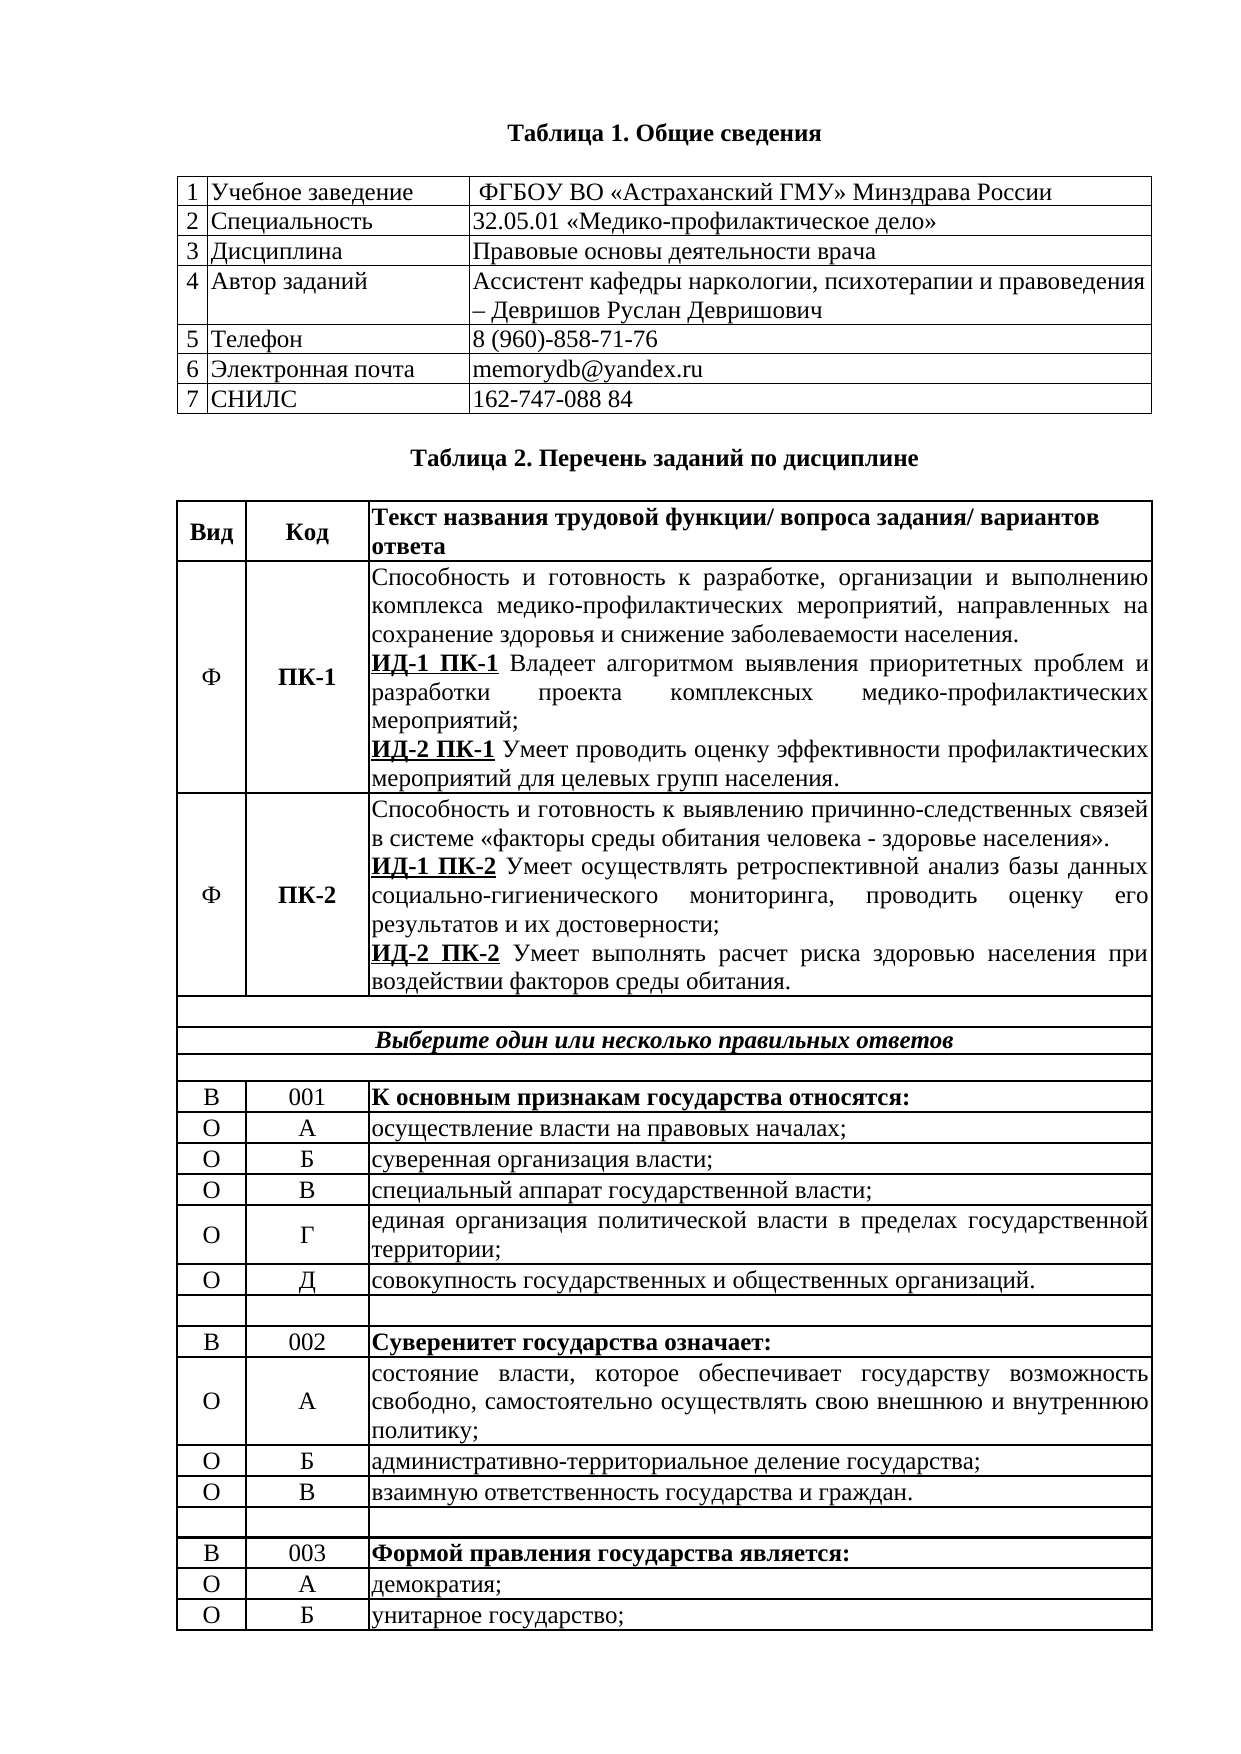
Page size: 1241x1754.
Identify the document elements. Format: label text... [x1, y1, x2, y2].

table_cell memorydb@yandex.ru [470, 354, 1151, 383]
table_cell [370, 1296, 1151, 1325]
table_cell В [178, 1539, 245, 1567]
table_cell Суверенитет государства означает: [370, 1327, 1151, 1356]
table_header Учебное заведение [208, 177, 469, 205]
table_cell Электронная почта [208, 354, 469, 383]
table_cell Автор заданий [208, 266, 469, 323]
table_cell Формой правления государства является: [370, 1539, 1151, 1567]
table_cell 3 [178, 236, 207, 265]
table_cell [178, 997, 1151, 1026]
table_cell Ф [178, 562, 245, 792]
table_cell В [178, 1327, 245, 1356]
table_cell Д [247, 1265, 368, 1294]
text Таблица 2. Перечень заданий по дисциплине [177, 443, 1152, 471]
table_cell 6 [178, 354, 207, 383]
table_cell Ассистент кафедры наркологии, психотерапии и правоведения – Девришов Руслан Девришович [470, 266, 1151, 323]
table_cell Специальность [208, 206, 469, 235]
table_cell 5 [178, 325, 207, 353]
table_cell демократия; [370, 1569, 1151, 1598]
table_cell [178, 1508, 245, 1536]
table_cell [247, 1296, 368, 1325]
table_cell ПК-2 [247, 794, 368, 995]
table_cell 162-747-088 84 [470, 384, 1151, 413]
table_cell суверенная организация власти; [370, 1144, 1151, 1173]
table_cell Способность и готовность к выявлению причинно-следственных связей в системе «факторы среды обитания человека - здоровье населения». ИД-1 ПК-2 Умеет осуществлять ретроспективной анализ базы данных социально-гигиенического мониторинга, проводить оценку его результатов и их достоверности; ИД-2 ПК-2 Умеет выполнять расчет риска здоровью населения при воздействии факторов среды обитания. [370, 794, 1151, 995]
table_cell Г [247, 1206, 368, 1263]
table_cell Б [247, 1446, 368, 1475]
table_header ФГБОУ ВО «Астраханский ГМУ» Минздрава России [470, 177, 1151, 205]
table_cell 8 (960)-858-71-76 [470, 325, 1151, 353]
table_cell Выберите один или несколько правильных ответов [178, 1028, 1151, 1053]
table_cell [178, 1296, 245, 1325]
table_cell 003 [247, 1539, 368, 1567]
table_cell О [178, 1206, 245, 1263]
table_header Вид [178, 502, 245, 560]
table_cell А [247, 1358, 368, 1444]
table_cell О [178, 1113, 245, 1142]
table_cell А [247, 1569, 368, 1598]
table_cell В [178, 1082, 245, 1111]
table_cell В [247, 1175, 368, 1203]
table_cell Правовые основы деятельности врача [470, 236, 1151, 265]
table_cell 002 [247, 1327, 368, 1356]
table_cell К основным признакам государства относятся: [370, 1082, 1151, 1111]
table_cell Телефон [208, 325, 469, 353]
table_cell Б [247, 1144, 368, 1173]
table_cell совокупность государственных и общественных организаций. [370, 1265, 1151, 1294]
table_cell осуществление власти на правовых началах; [370, 1113, 1151, 1142]
table_cell В [247, 1477, 368, 1506]
table_cell О [178, 1569, 245, 1598]
table_cell взаимную ответственность государства и граждан. [370, 1477, 1151, 1506]
table_cell унитарное государство; [370, 1600, 1151, 1629]
table_cell 7 [178, 384, 207, 413]
table_cell О [178, 1265, 245, 1294]
table_cell О [178, 1175, 245, 1203]
table_cell специальный аппарат государственной власти; [370, 1175, 1151, 1203]
table_header Текст названия трудовой функции/ вопроса задания/ вариантов ответа [370, 502, 1151, 560]
table_cell Способность и готовность к разработке, организации и выполнению комплекса медико-профилактических мероприятий, направленных на сохранение здоровья и снижение заболеваемости населения. ИД-1 ПК-1 Владеет алгоритмом выявления приоритетных проблем и разработки проекта комплексных медико-профилактических мероприятий; ИД-2 ПК-1 Умеет проводить оценку эффективности профилактических мероприятий для целевых групп населения. [370, 562, 1151, 792]
table_header 1 [178, 177, 207, 205]
table_cell 32.05.01 «Медико-профилактическое дело» [470, 206, 1151, 235]
table_cell СНИЛС [208, 384, 469, 413]
table_cell О [178, 1144, 245, 1173]
table_cell 2 [178, 206, 207, 235]
table_cell О [178, 1477, 245, 1506]
table_cell Ф [178, 794, 245, 995]
table_cell [247, 1508, 368, 1536]
table_cell Б [247, 1600, 368, 1629]
table_cell [178, 1055, 1151, 1080]
table_cell А [247, 1113, 368, 1142]
table_cell административно-территориальное деление государства; [370, 1446, 1151, 1475]
table_cell ПК-1 [247, 562, 368, 792]
table_cell О [178, 1358, 245, 1444]
table_cell единая организация политической власти в пределах государственной территории; [370, 1206, 1151, 1263]
table_cell О [178, 1446, 245, 1475]
table_cell состояние власти, которое обеспечивает государству возможность свободно, самостоятельно осуществлять свою внешнюю и внутреннюю политику; [370, 1358, 1151, 1444]
table_cell 001 [247, 1082, 368, 1111]
table_cell Дисциплина [208, 236, 469, 265]
table_cell О [178, 1600, 245, 1629]
table_cell 4 [178, 266, 207, 323]
text Таблица 1. Общие сведения [177, 118, 1152, 147]
table_header Код [247, 502, 368, 560]
